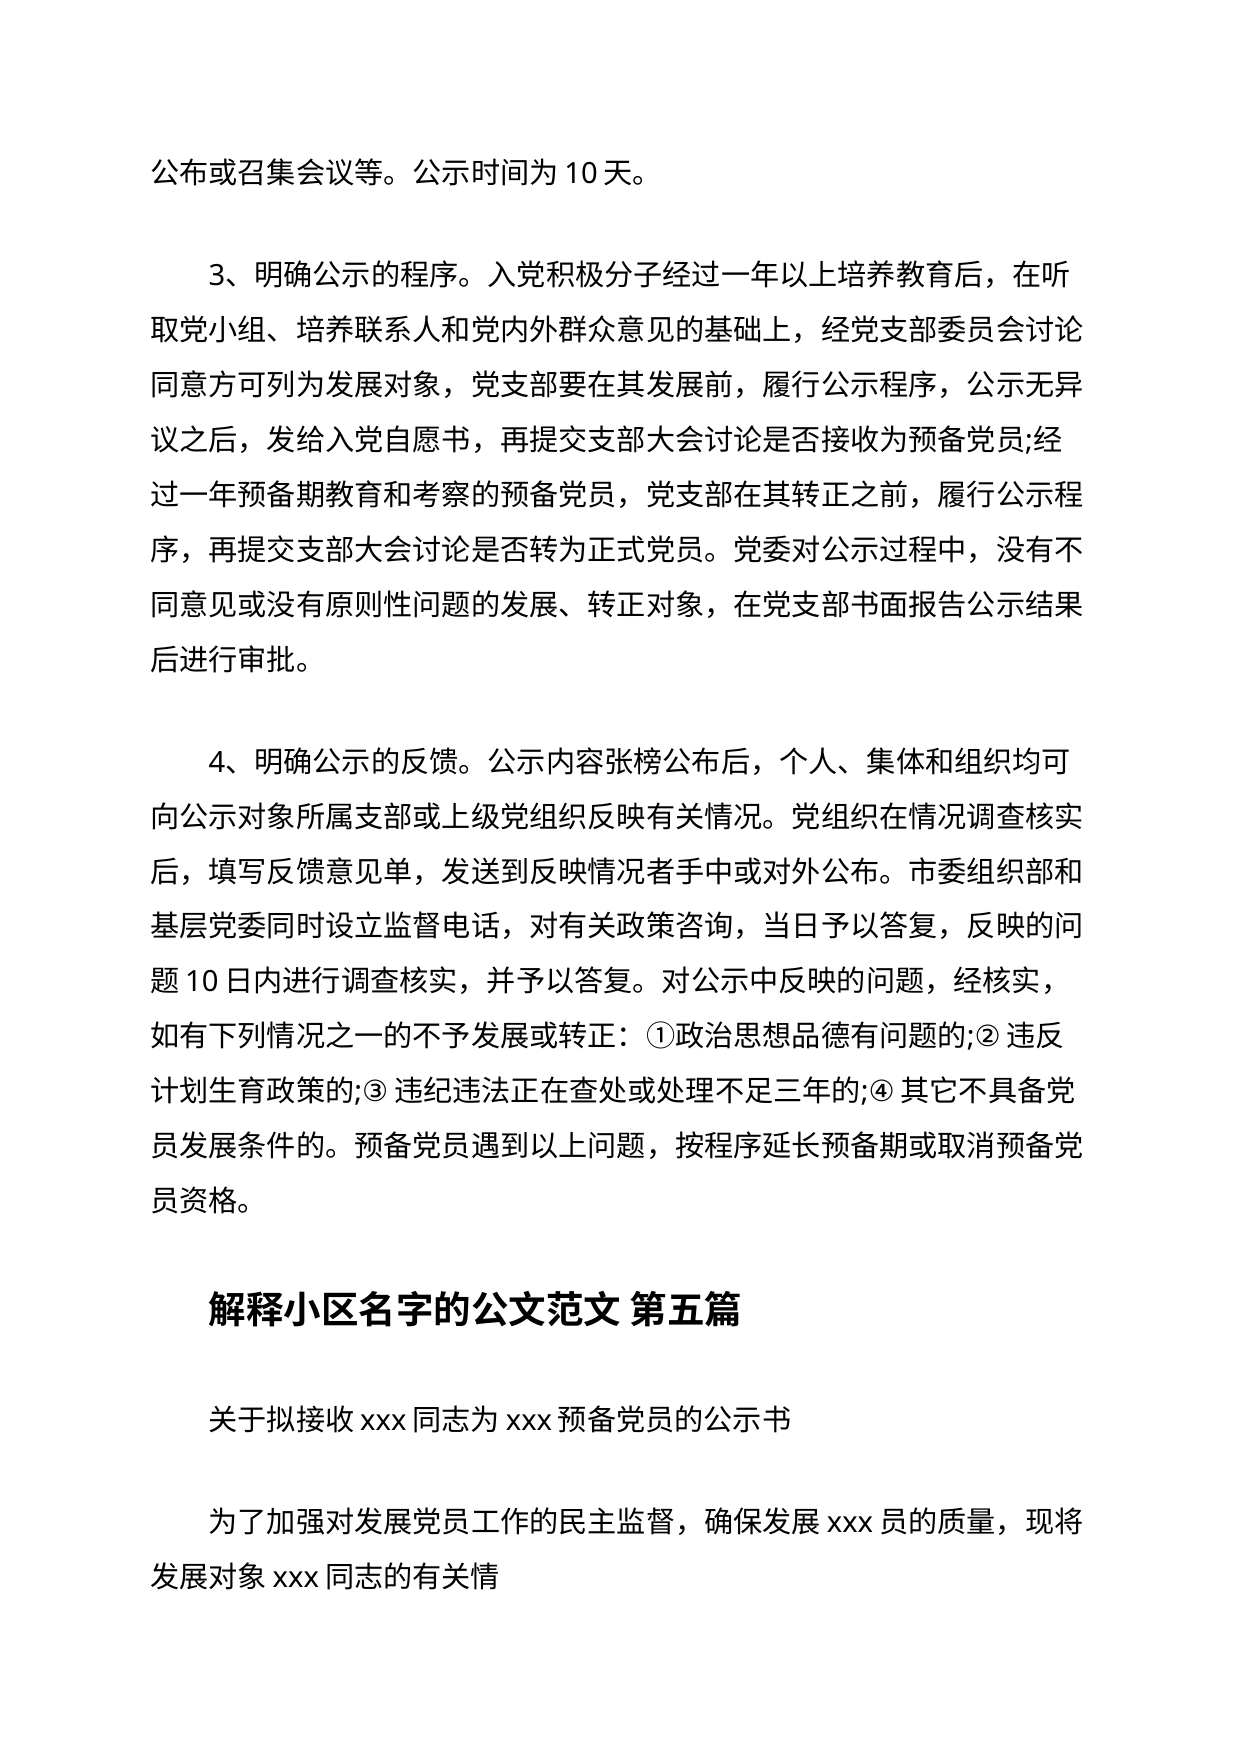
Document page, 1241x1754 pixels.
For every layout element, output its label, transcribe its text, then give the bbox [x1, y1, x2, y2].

text 为了加强对发展党员工作的民主监督，确保发展xxx员的质量，现将发展对象xxx同志的有关情 [150, 1499, 1090, 1596]
text 解释小区名字的公文范文 第五篇 [150, 1279, 1090, 1334]
text 关于拟接收xxx同志为xxx预备党员的公示书 [150, 1397, 1090, 1439]
text 4、明确公示的反馈。公示内容张榜公布后，个人、集体和组织均可向公示对象所属支部或上级党组织反映有关情况。党组织在情况调查核实后，填写反馈意见单，发送到反映情况者手中或对外公布。市委组织部和基层党委同时设立监督电话，对有关政策咨询，当日予以答复，反映的问题10日内进行调查核实，并予以答复。对公示中反映的问题，经核实，如有下列情况之一的不予发展或转正：①政治思想品德有问题的;②违反计划生育政策的;③违纪违法正在查处或处理不足三年的;④其它不具备党员发展条件的。预备党员遇到以上问题，按程序延长预备期或取消预备党员资格。 [150, 738, 1090, 1220]
text 3、明确公示的程序。入党积极分子经过一年以上培养教育后，在听取党小组、培养联系人和党内外群众意见的基础上，经党支部委员会讨论同意方可列为发展对象，党支部要在其发展前，履行公示程序，公示无异议之后，发给入党自愿书，再提交支部大会讨论是否接收为预备党员;经过一年预备期教育和考察的预备党员，党支部在其转正之前，履行公示程序，再提交支部大会讨论是否转为正式党员。党委对公示过程中，没有不同意见或没有原则性问题的发展、转正对象，在党支部书面报告公示结果后进行审批。 [150, 252, 1090, 679]
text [150, 150, 1090, 192]
